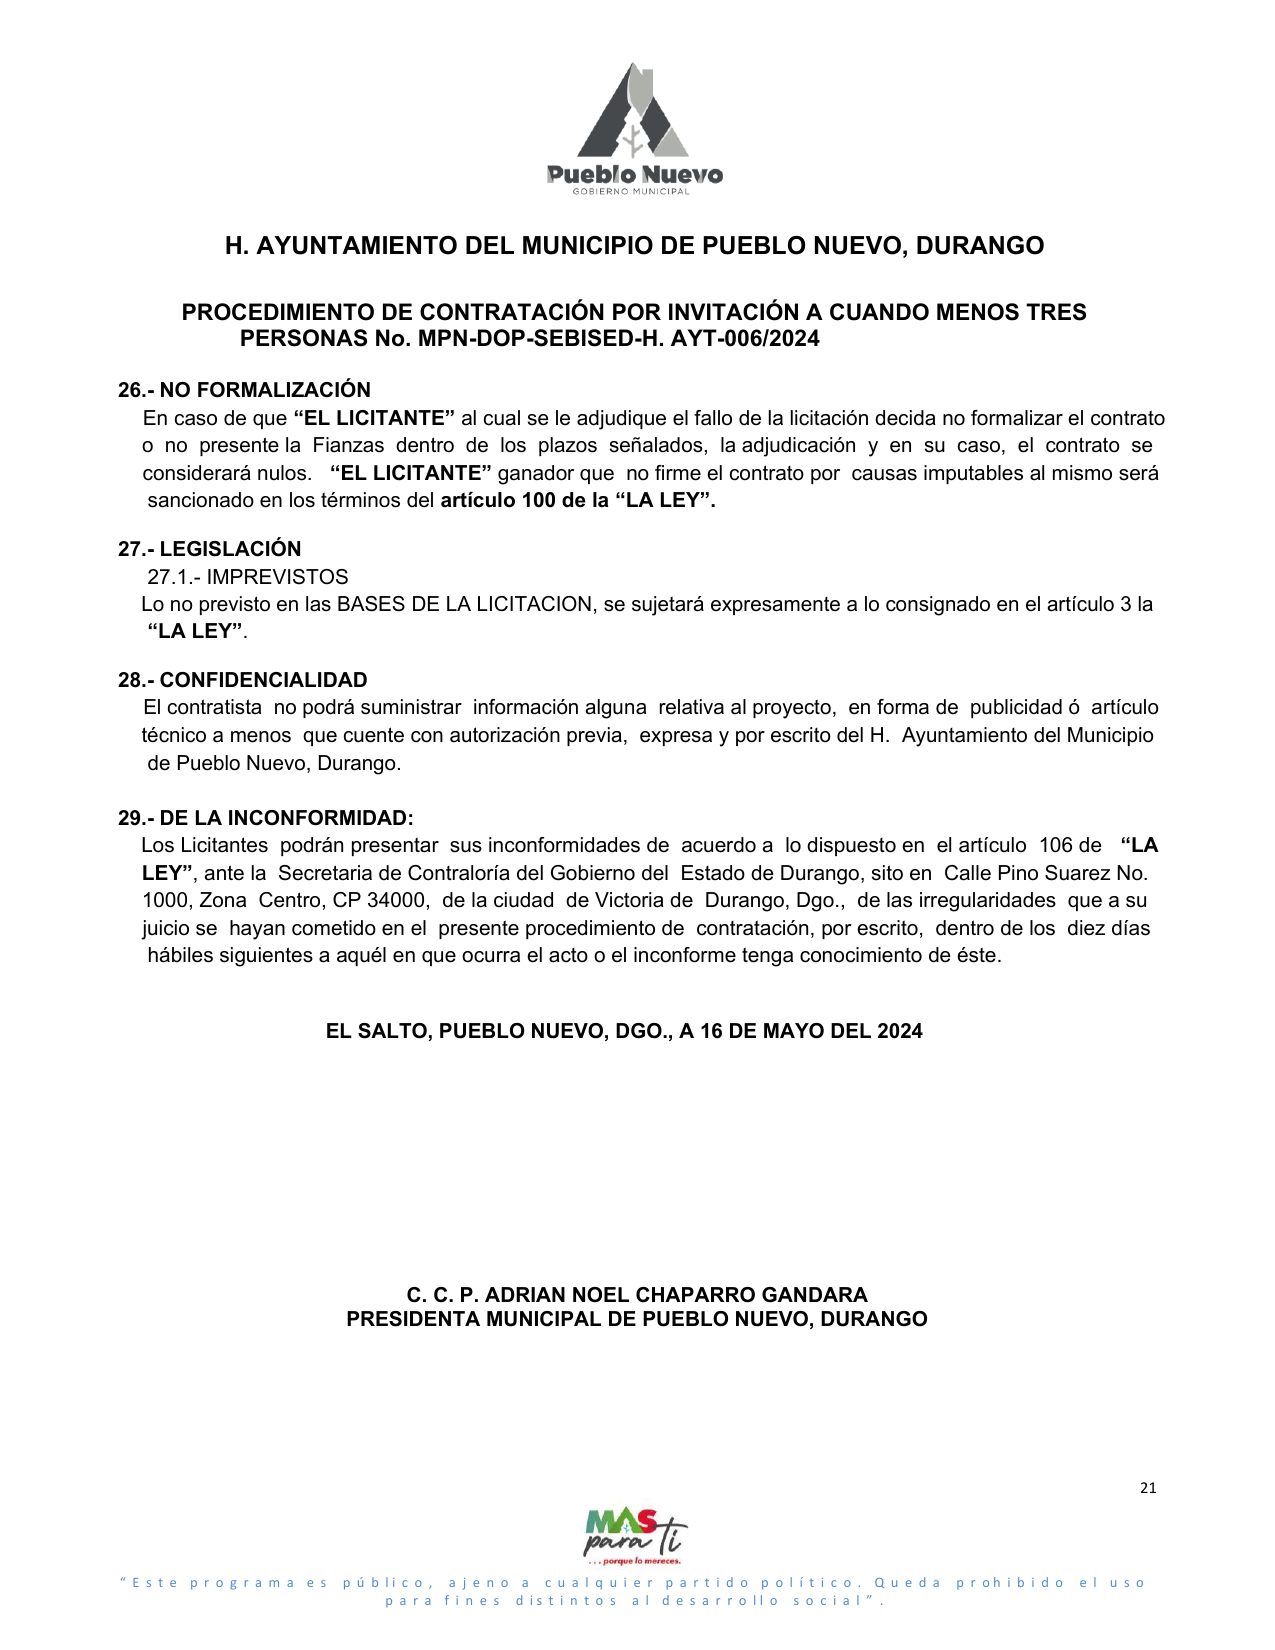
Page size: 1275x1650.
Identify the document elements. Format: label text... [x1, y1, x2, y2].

list En caso de que “EL LICITANTE” al cual se le adjudique el fallo de la licitación decida no formalizar el contrato [143, 407, 1275, 430]
list 26.- NO FORMALIZACIÓN [118, 379, 420, 402]
list “LA LEY”. [147, 620, 279, 644]
list LEY”, ante la Secretaria de Contraloría del Gobierno del Estado de Durango, sito en Calle Pino Suarez No. [142, 862, 1275, 885]
list C. C. P. ADRIAN NOEL CHAPARRO GANDARA [406, 1284, 937, 1308]
list Lo no previsto en las BASES DE LA LICITACION, se sujetará expresamente a lo consignado en el artículo 3 la [141, 593, 1275, 616]
list técnico a menos que cuente con autorización previa, expresa y por escrito del H. Ayuntamiento del Municipio [141, 724, 1275, 747]
list El contratista no podrá suministrar información alguna relativa al proyecto, en forma de publicidad ó artículo [143, 696, 1275, 719]
list PERSONAS No. MPN-DOP-SEBISED-H. AYT-006/2024 [239, 326, 1135, 352]
list de Pueblo Nuevo, Durango. [147, 751, 448, 774]
list “ E s t e p r o g r a m a e s p ú b l i c o , a j e n o a c u a l q u i e r p a r t i d o p o l í t i c o . Q u e d a p r o h i b i d o e l u s o [119, 1575, 1267, 1590]
list 27.- LEGISLACIÓN [118, 537, 344, 561]
list PRESIDENTA MUNICIPAL DE PUEBLO NUEVO, DURANGO [346, 1308, 1009, 1331]
list PROCEDIMIENTO DE CONTRATACIÓN POR INVITACIÓN A CUANDO MENOS TRES [181, 300, 1203, 325]
list 21 [1140, 1480, 1177, 1497]
list 1000, Zona Centro, CP 34000, de la ciudad de Victoria de Durango, Dgo., de las irregularidades que a su [142, 889, 1275, 912]
list 28.- CONFIDENCIALIDAD [118, 669, 416, 692]
list 27.1.- IMPREVISTOS [147, 566, 392, 589]
list considerará nulos. “EL LICITANTE” ganador que no firme el contrato por causas imputables al mismo será [142, 462, 1275, 485]
list o no presente la Fianzas dentro de los plazos señalados, la adjudicación y en su caso, el contrato se [142, 434, 1275, 457]
list EL SALTO, PUEBLO NUEVO, DGO., A 16 DE MAYO DEL 2024 [326, 1020, 1067, 1043]
list Los Licitantes podrán presentar sus inconformidades de acuerdo a lo dispuesto en el artículo 106 de “LA [141, 834, 1275, 857]
list hábiles siguientes a aquél en que ocurra el acto o el inconforme tenga conocimiento de éste. [147, 944, 1112, 967]
list H. AYUNTAMIENTO DEL MUNICIPIO DE PUEBLO NUEVO, DURANGO [224, 232, 1155, 260]
picture [502, 55, 768, 203]
list juicio se hayan cometido en el presente procedimiento de contratación, por escrito, dentro de los diez días [142, 917, 1275, 940]
list 29.- DE LA INCONFORMIDAD: [118, 806, 467, 829]
list p a r a f i n e s d i s t i n t o s a l d e s a r r o l l o s o c i a l ” . [385, 1593, 949, 1608]
list sancionado en los términos del artículo 100 de la “LA LEY”. [147, 489, 782, 512]
picture [568, 1498, 706, 1573]
